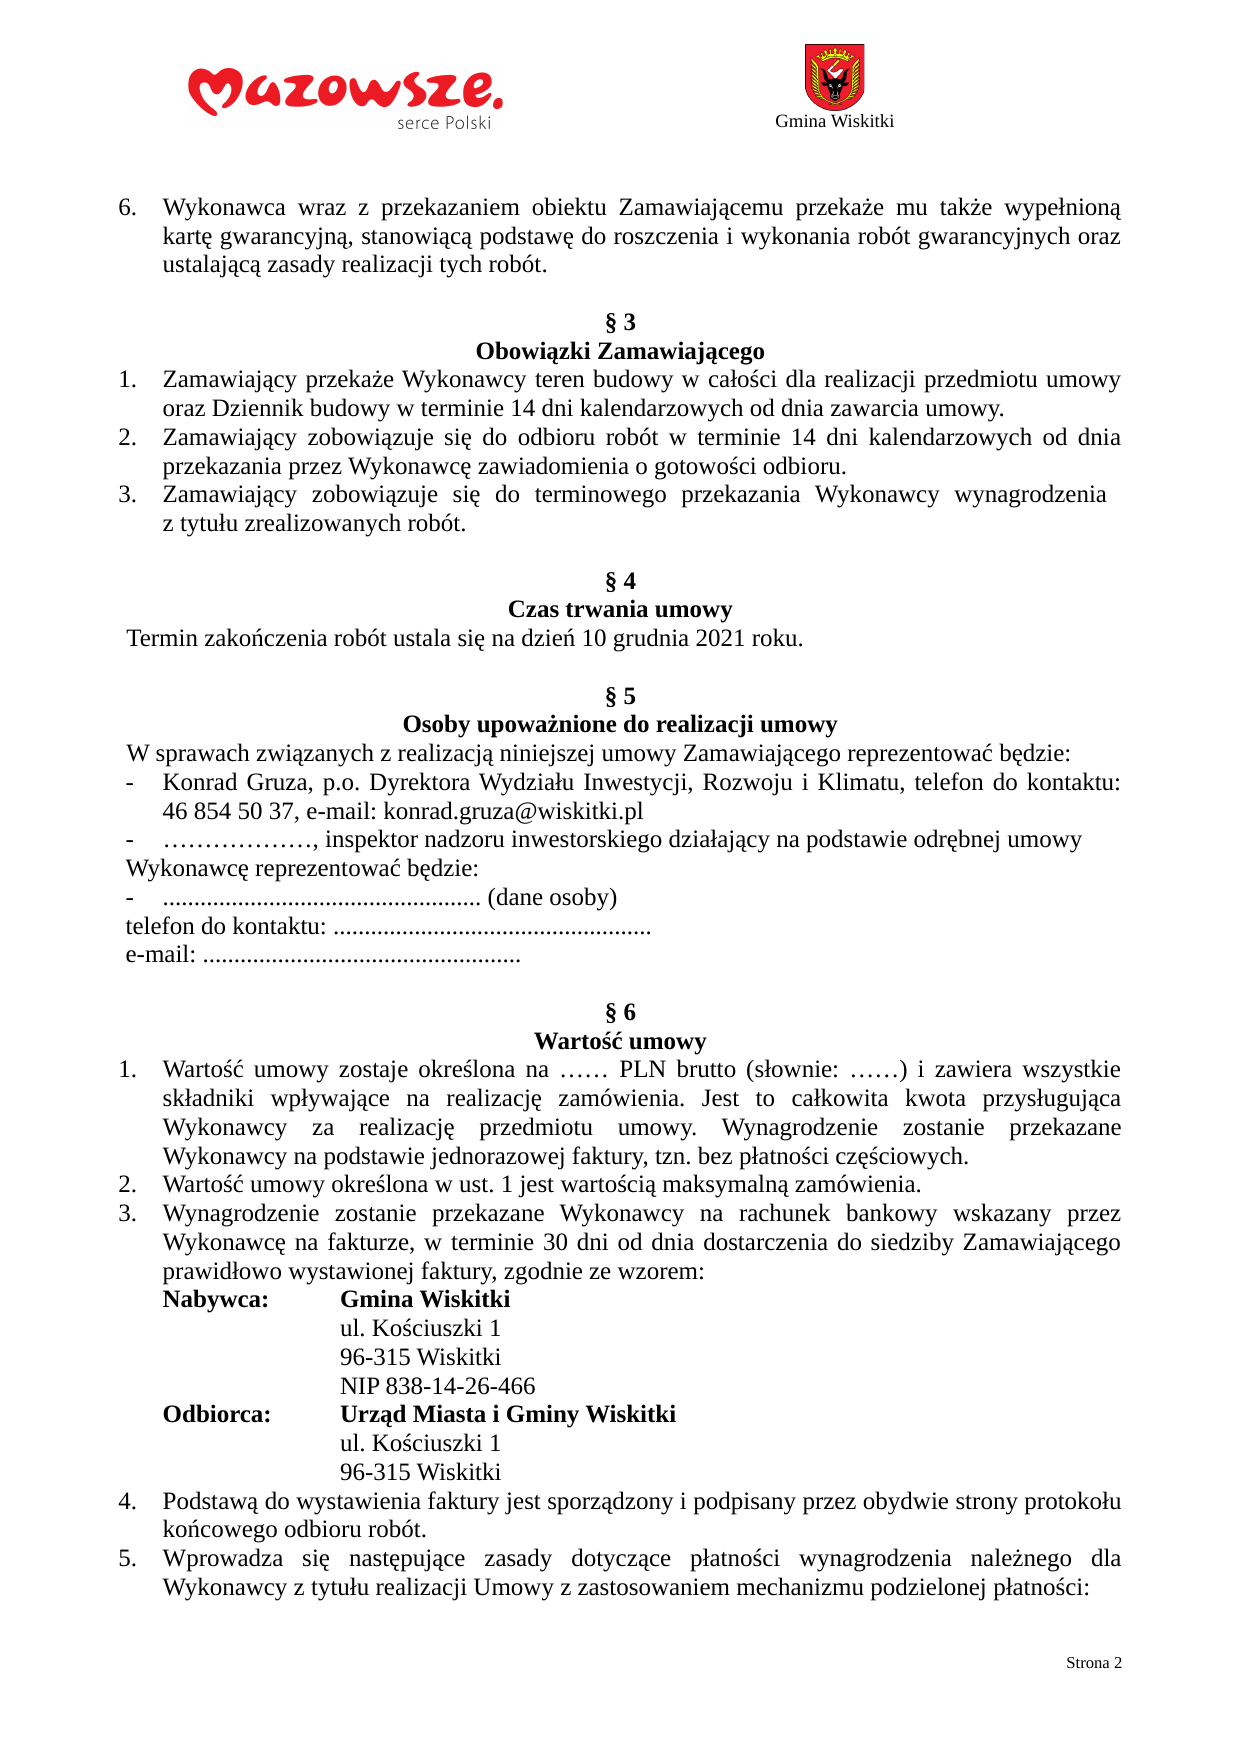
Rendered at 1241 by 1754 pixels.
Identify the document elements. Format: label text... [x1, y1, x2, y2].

text 1. Wartość umowy zostaje określona na …… PLN brutto (słownie: ……) i zawiera wszystkie składniki wpływające na realizację zamówienia. Jest to całkowita kwota przysługująca Wykonawcy za realizację przedmiotu umowy. Wynagrodzenie zostanie przekazane Wykonawcy na podstawie jednorazowej faktury, tzn. bez płatności częściowych. [118, 1054, 1122, 1169]
text 6. Wykonawca wraz z przekazaniem obiektu Zamawiającemu przekaże mu także wypełnioną kartę gwarancyjną, stanowiącą podstawę do roszczenia i wykonania robót gwarancyjnych oraz ustalającą zasady realizacji tych robót. [118, 192, 1122, 278]
picture [805, 44, 865, 111]
picture [188, 68, 503, 129]
text Czas trwania umowy [118, 594, 1122, 623]
text 2. Zamawiający zobowiązuje się do odbioru robót w terminie 14 dni kalendarzowych od dnia przekazania przez Wykonawcę zawiadomienia o gotowości odbioru. [118, 422, 1122, 479]
text § 6 [118, 997, 1122, 1026]
text ul. Kościuszki 1 [118, 1428, 1122, 1457]
text § 5 [118, 681, 1122, 709]
text telefon do kontaktu: ................................................... [125, 911, 1122, 939]
text 5. Wprowadza się następujące zasady dotyczące płatności wynagrodzenia należnego dla Wykonawcy z tytułu realizacji Umowy z zastosowaniem mechanizmu podzielonej płatności: [118, 1543, 1122, 1601]
text 3. Wynagrodzenie zostanie przekazane Wykonawcy na rachunek bankowy wskazany przez Wykonawcę na fakturze, w terminie 30 dni od dnia dostarczenia do siedziby Zamawiającego prawidłowo wystawionej faktury, zgodnie ze wzorem: [118, 1198, 1122, 1284]
text NIP 838-14-26-466 [118, 1371, 1122, 1399]
text Wartość umowy [118, 1026, 1122, 1054]
text Nabywca: Gmina Wiskitki [118, 1284, 1122, 1313]
text W sprawach związanych z realizacją niniejszej umowy Zamawiającego reprezentować będzie: [126, 738, 1122, 767]
text § 3 [118, 307, 1122, 336]
text e-mail: ................................................... [125, 939, 1122, 968]
text 96-315 Wiskitki [118, 1342, 1122, 1371]
text ul. Kościuszki 1 [118, 1313, 1122, 1342]
text Termin zakończenia robót ustala się na dzień 10 grudnia 2021 roku. [126, 623, 1122, 652]
text - Konrad Gruza, p.o. Dyrektora Wydziału Inwestycji, Rozwoju i Klimatu, telefon do kontaktu: 46 854 50 37, e-mail: konrad.gruza@wiskitki.pl [125, 767, 1122, 824]
text - ………………, inspektor nadzoru inwestorskiego działający na podstawie odrębnej umowy [125, 824, 1122, 853]
text Obowiązki Zamawiającego [118, 336, 1122, 364]
text 3. Zamawiający zobowiązuje się do terminowego przekazania Wykonawcy wynagrodzenia z tytułu zrealizowanych robót. [118, 479, 1122, 537]
text Odbiorca: Urząd Miasta i Gminy Wiskitki [162, 1399, 1122, 1428]
text 4. Podstawą do wystawienia faktury jest sporządzony i podpisany przez obydwie strony protokołu końcowego odbioru robót. [118, 1486, 1122, 1543]
text Osoby upoważnione do realizacji umowy [118, 709, 1122, 738]
text - ................................................... (dane osoby) [125, 882, 1122, 911]
text 2. Wartość umowy określona w ust. 1 jest wartością maksymalną zamówienia. [118, 1169, 1122, 1198]
text 1. Zamawiający przekaże Wykonawcy teren budowy w całości dla realizacji przedmiotu umowy oraz Dziennik budowy w terminie 14 dni kalendarzowych od dnia zawarcia umowy. [118, 364, 1122, 422]
text Wykonawcę reprezentować będzie: [125, 853, 1122, 882]
text 96-315 Wiskitki [118, 1457, 1122, 1486]
text § 4 [118, 566, 1122, 594]
